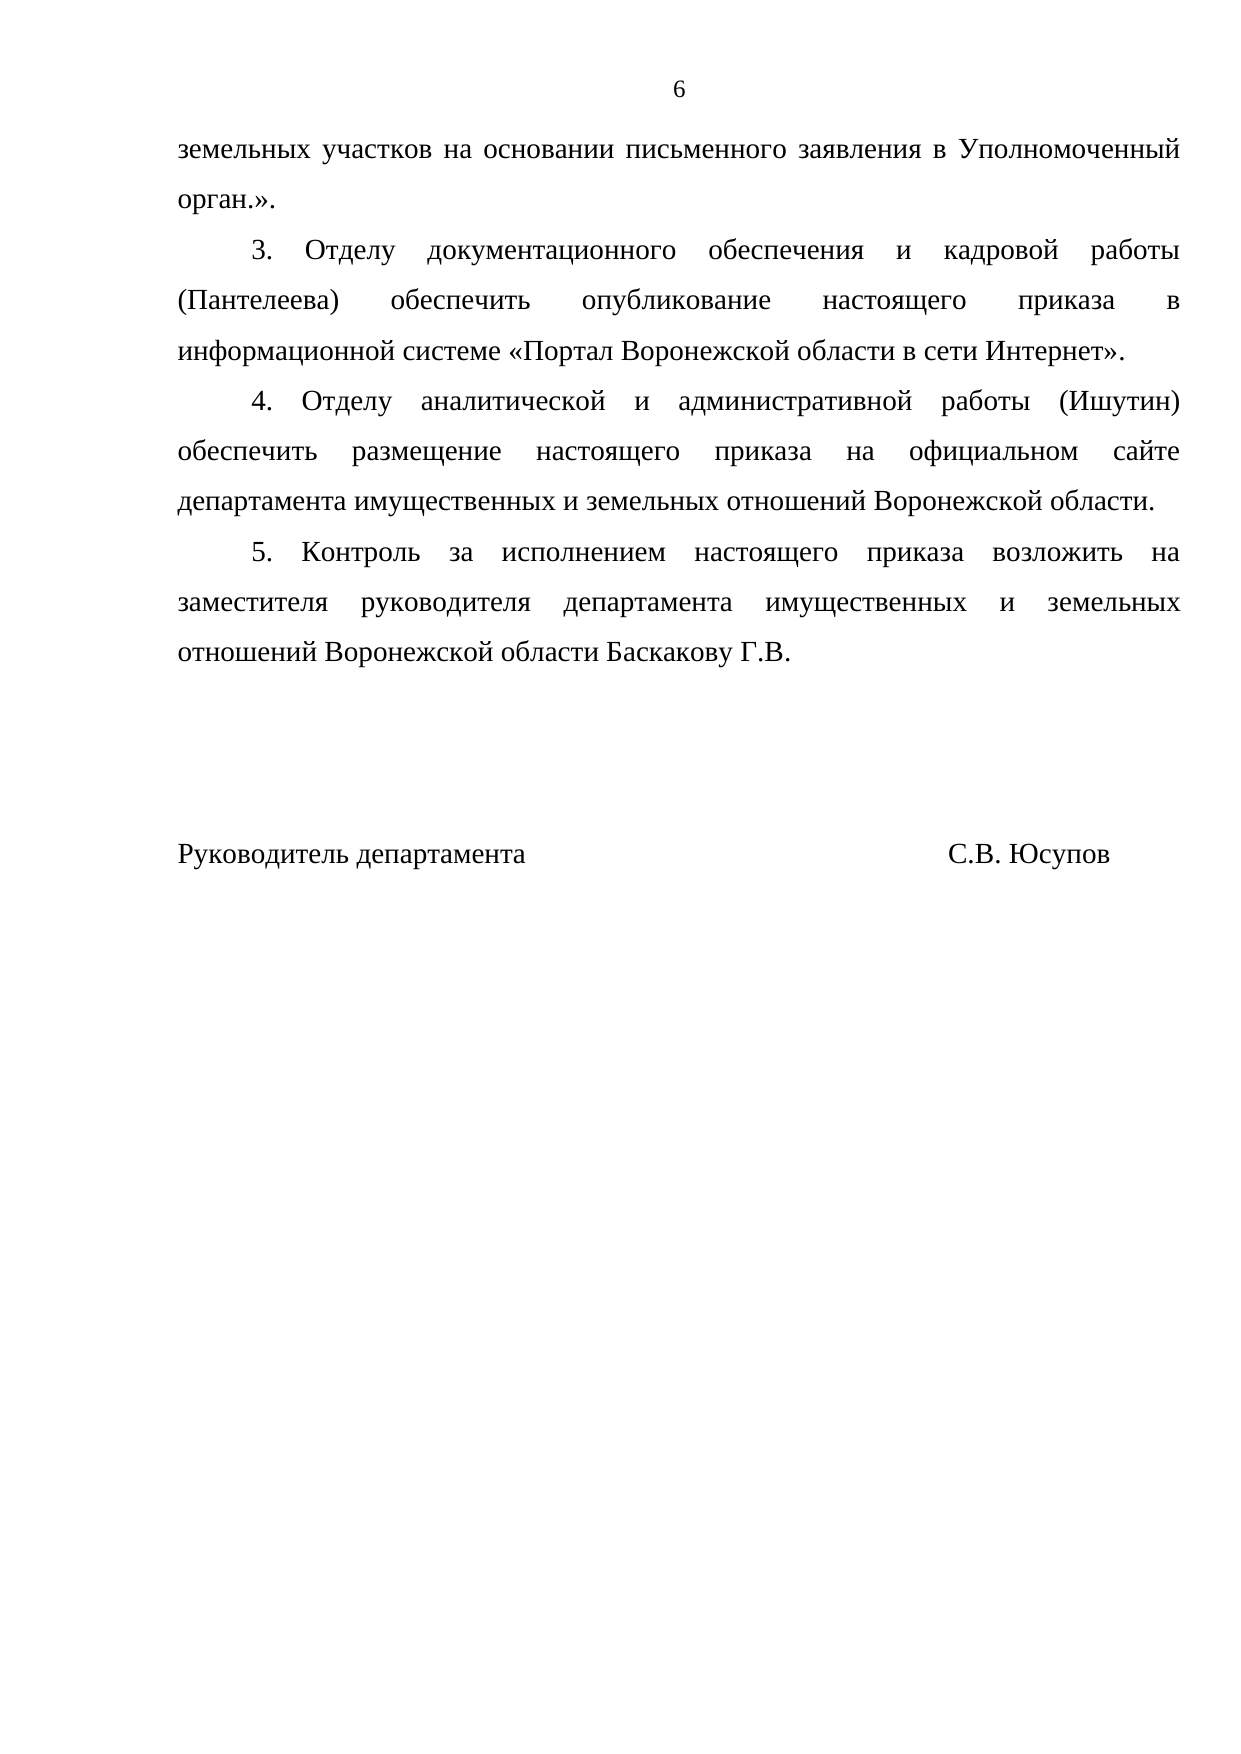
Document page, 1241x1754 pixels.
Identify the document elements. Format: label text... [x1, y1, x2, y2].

text Руководитель департамента С.В. Юсупов [177, 836, 1181, 869]
text 3. Отделу документационного обеспечения и кадровой работы (Пантелеева) обеспечить опубликование настоящего приказа в информационной системе «Портал Воронежской области в сети Интернет». [177, 232, 1181, 366]
text 5. Контроль за исполнением настоящего приказа возложить на заместителя руководителя департамента имущественных и земельных отношений Воронежской области Баскакову Г.В. [177, 534, 1181, 668]
text 4. Отделу аналитической и административной работы (Ишутин) обеспечить размещение настоящего приказа на официальном сайте департамента имущественных и земельных отношений Воронежской области. [177, 383, 1181, 517]
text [177, 131, 1181, 215]
